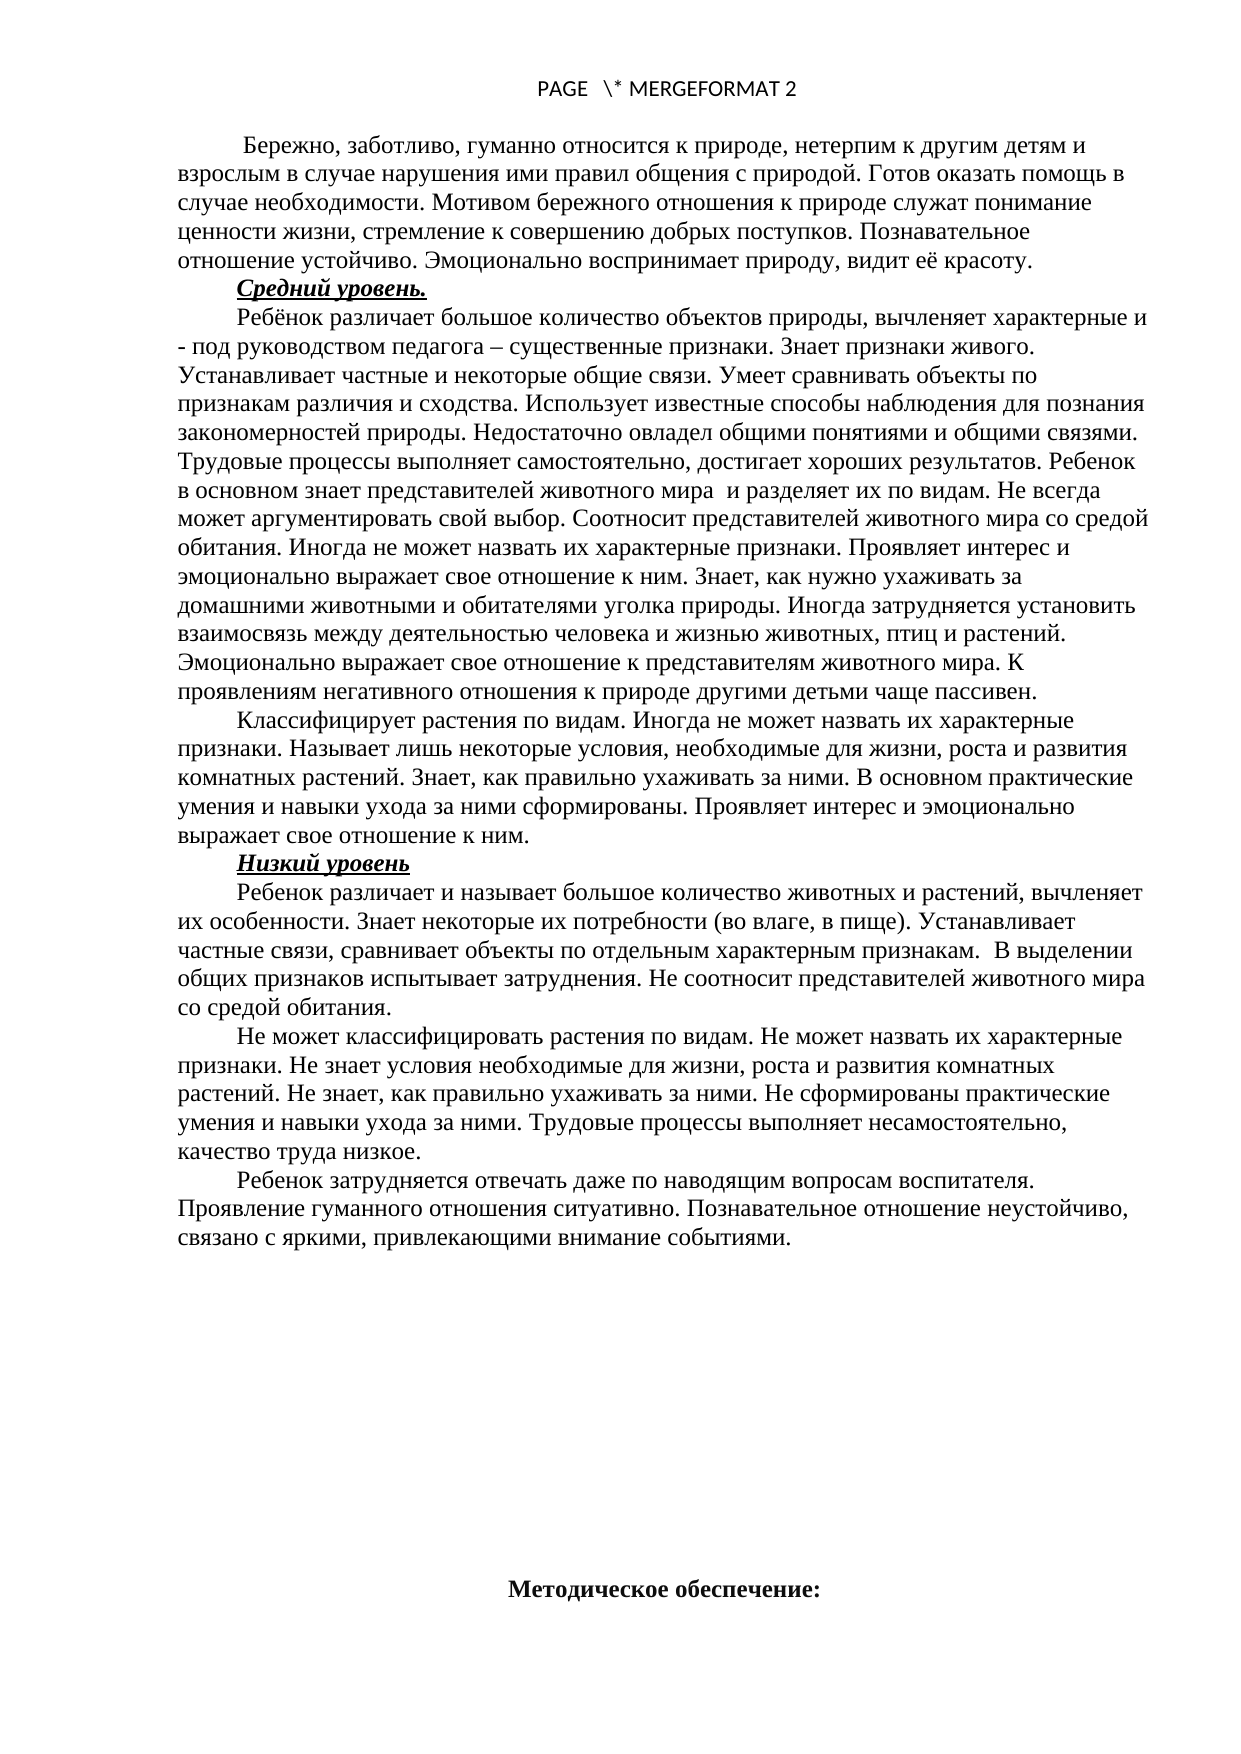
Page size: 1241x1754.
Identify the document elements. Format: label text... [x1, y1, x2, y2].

text Низкий уровень [177, 848, 1152, 877]
text Средний уровень. [177, 273, 1152, 302]
text Ребенок затрудняется отвечать даже по наводящим вопросам воспитателя. Проявление гуманного отношения ситуативно. Познавательное отношение неустойчиво, связано с яркими, привлекающими внимание событиями. [177, 1165, 1152, 1251]
text Ребенок различает и называет большое количество животных и растений, вычленяет их особенности. Знает некоторые их потребности (во влаге, в пище). Устанавливает частные связи, сравнивает объекты по отдельным характерным признакам. В выделении общих признаков испытывает затруднения. Не соотносит представителей животного мира со средой обитания. [177, 877, 1152, 1021]
text Ребёнок различает большое количество объектов природы, вычленяет характерные и - под руководством педагога – существенные признаки. Знает признаки живого. Устанавливает частные и некоторые общие связи. Умеет сравнивать объекты по признакам различия и сходства. Использует известные способы наблюдения для познания закономерностей природы. Недостаточно овладел общими понятиями и общими связями. Трудовые процессы выполняет самостоятельно, достигает хороших результатов. Ребенок в основном знает представителей животного мира и разделяет их по видам. Не всегда может аргументировать свой выбор. Соотносит представителей животного мира со средой обитания. Иногда не может назвать их характерные признаки. Проявляет интерес и эмоционально выражает свое отношение к ним. Знает, как нужно ухаживать за домашними животными и обитателями уголка природы. Иногда затрудняется установить взаимосвязь между деятельностью человека и жизнью животных, птиц и растений. Эмоционально выражает свое отношение к представителям животного мира. К проявлениям негативного отношения к природе другими детьми чаще пассивен. [177, 302, 1152, 705]
text Классифицирует растения по видам. Иногда не может назвать их характерные признаки. Называет лишь некоторые условия, необходимые для жизни, роста и развития комнатных растений. Знает, как правильно ухаживать за ними. В основном практические умения и навыки ухода за ними сформированы. Проявляет интерес и эмоционально выражает свое отношение к ним. [177, 705, 1152, 848]
text Не может классифицировать растения по видам. Не может назвать их характерные признаки. Не знает условия необходимые для жизни, роста и развития комнатных растений. Не знает, как правильно ухаживать за ними. Не сформированы практические умения и навыки ухода за ними. Трудовые процессы выполняет несамостоятельно, качество труда низкое. [177, 1021, 1152, 1165]
text Бережно, заботливо, гуманно относится к природе, нетерпим к другим детям и взрослым в случае нарушения ими правил общения с природой. Готов оказать помощь в случае необходимости. Мотивом бережного отношения к природе служат понимание ценности жизни, стремление к совершению добрых поступков. Познавательное отношение устойчиво. Эмоционально воспринимает природу, видит её красоту. [177, 130, 1152, 273]
text Методическое обеспечение: [177, 1574, 1152, 1603]
